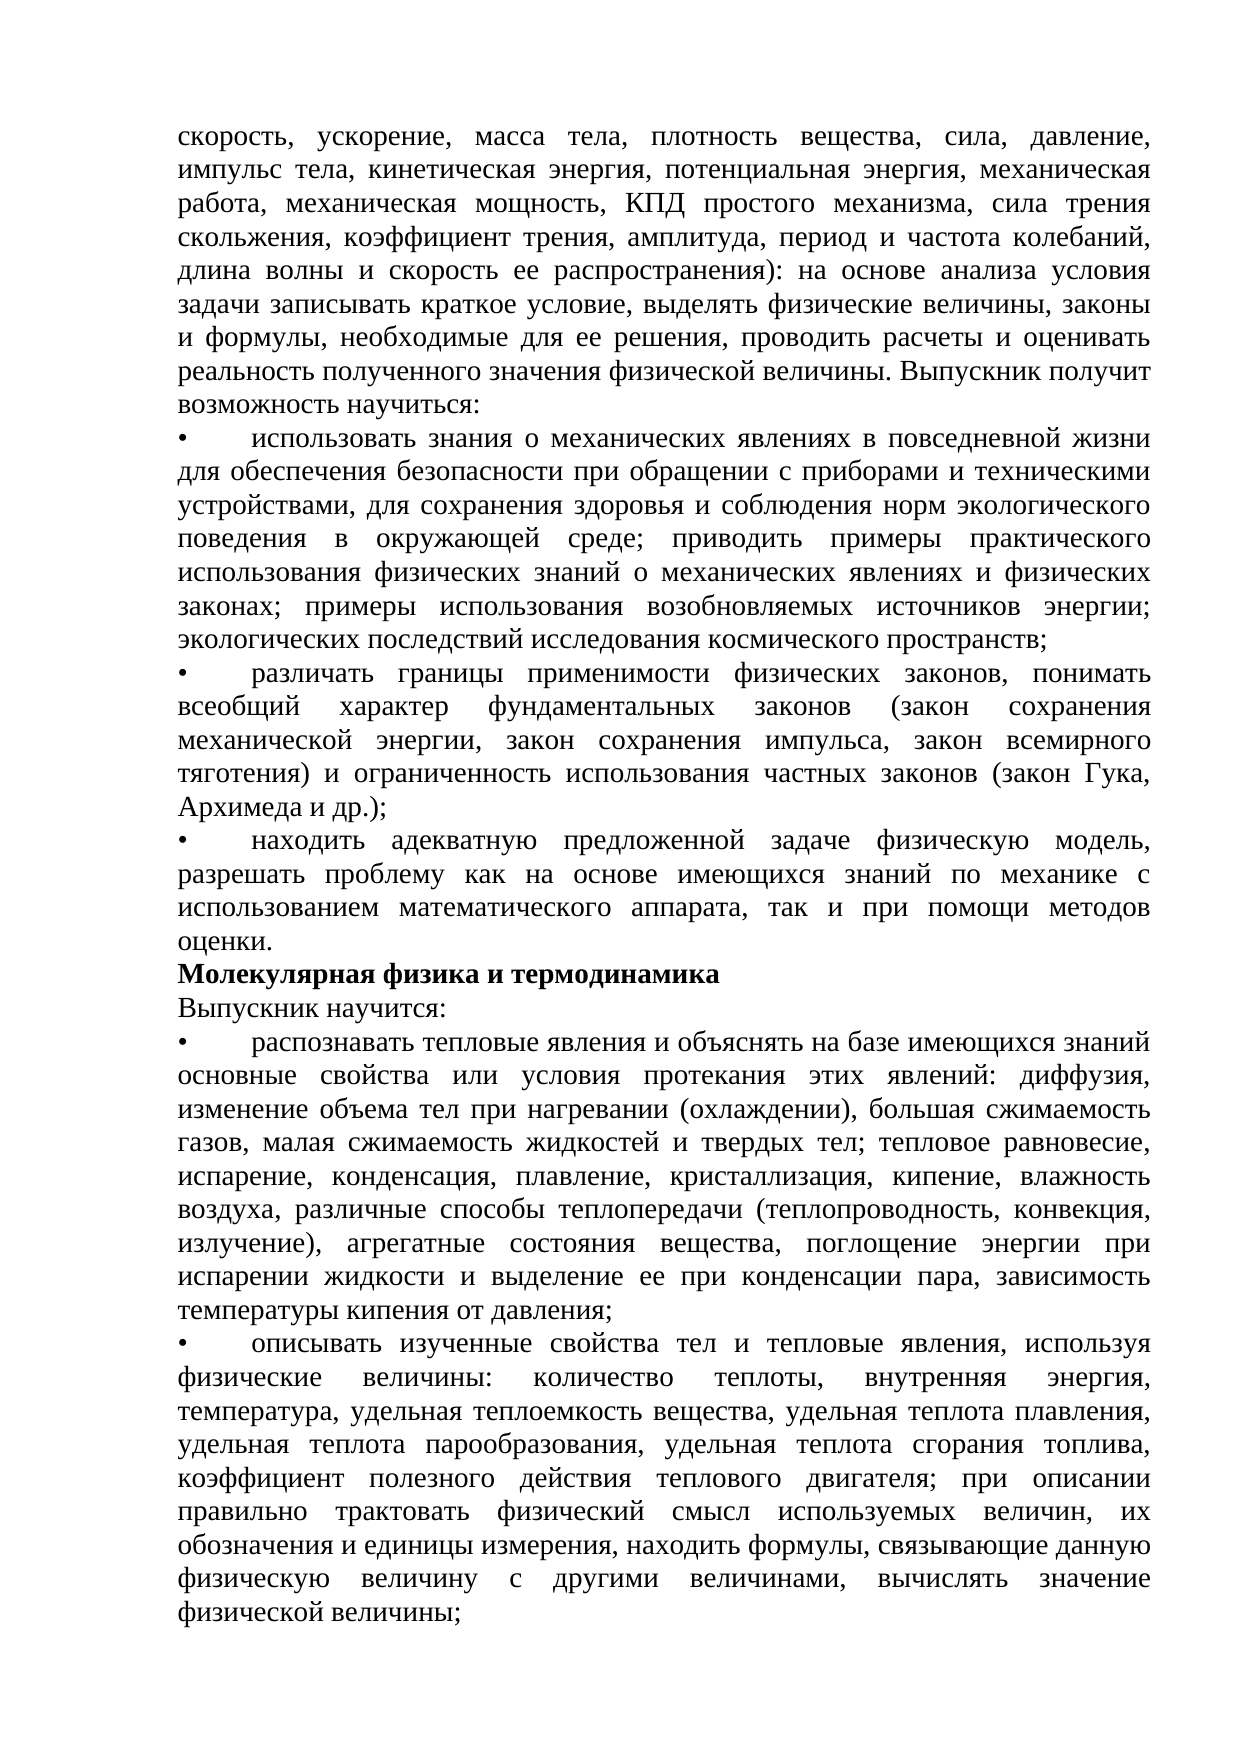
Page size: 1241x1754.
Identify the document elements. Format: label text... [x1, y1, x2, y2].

text Молекулярная физика и термодинамика [177, 521, 1152, 554]
text • распознавать тепловые явления и объяснять на базе имеющихся знаний основные свойства или условия протекания этих явлений: диффузия, изменение объема тел при нагревании (охлаждении), большая сжимаемость газов, малая сжимаемость жидкостей и твердых тел; тепловое равновесие, испарение, конденсация, плавление, кристаллизация, кипение, влажность воздуха, различные способы теплопередачи (теплопроводность, конвекция, излучение), агрегатные состояния вещества, поглощение энергии при испарении жидкости и выделение ее при конденсации пара, зависимость температуры кипения от давления; [177, 588, 1152, 889]
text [177, 1426, 1152, 1627]
text • приводить примеры практического использования физических знаний о тепловых явлениях; [177, 1359, 1152, 1426]
text • находить адекватную предложенной задаче физическую модель, разрешать проблему как на основе имеющихся знаний по механике с использованием математического аппарата, так и при помощи методов оценки. [177, 386, 1152, 521]
text • различать границы применимости физических законов, понимать всеобщий характер фундаментальных законов (закон сохранения механической энергии, закон сохранения импульса, закон всемирного тяготения) и ограниченность использования частных законов (закон Гука, Архимеда и др.); [177, 219, 1152, 386]
text • различать основные признаки изученных физических моделей строения газов, жидкостей и твердых тел; [177, 1292, 1152, 1359]
text • анализировать свойства тел, тепловые явления и процессы, используя основные положения атомно-молекулярного учения о строении вещества и закон сохранения энергии; [177, 1191, 1152, 1292]
text • описывать изученные свойства тел и тепловые явления, используя физические величины: количество теплоты, внутренняя энергия, температура, удельная теплоемкость вещества, удельная теплота плавления, удельная теплота парообразования, удельная теплота сгорания топлива, коэффициент полезного действия теплового двигателя; при описании правильно трактовать физический смысл используемых величин, их обозначения и единицы измерения, находить формулы, связывающие данную физическую величину с другими величинами, вычислять значение физической величины; [177, 889, 1152, 1191]
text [177, 118, 1152, 219]
text Выпускник научится: [177, 554, 1152, 588]
